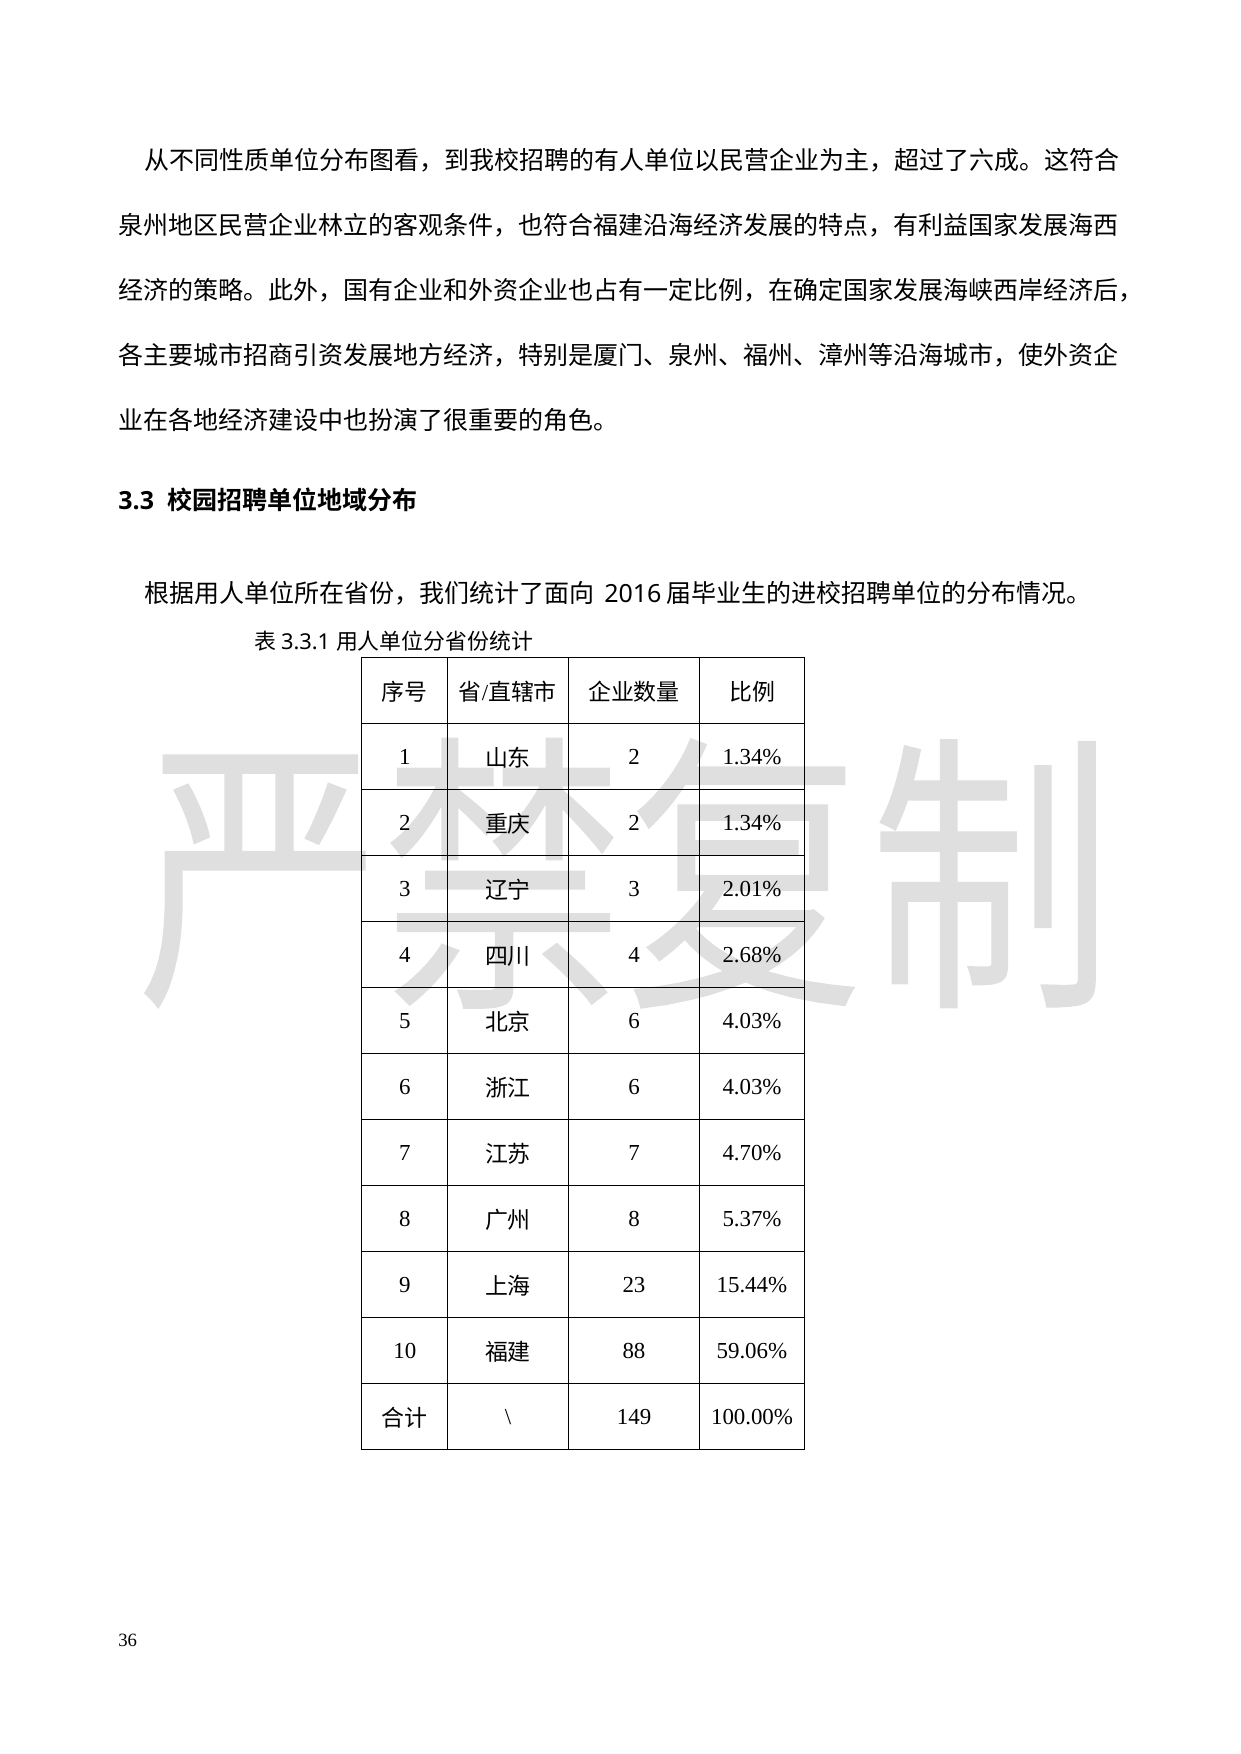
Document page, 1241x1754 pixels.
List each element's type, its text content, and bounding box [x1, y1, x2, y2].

table_cell 2.68% [700, 922, 804, 987]
table_cell 23 [569, 1252, 699, 1317]
table_header 省/直辖市 [448, 658, 568, 723]
table_cell 59.06% [700, 1318, 804, 1383]
table_cell 山东 [448, 724, 568, 789]
text 3.3 校园招聘单位地域分布 [118, 466, 1122, 531]
text 表3.3.1 用人单位分省份统计 [118, 624, 1122, 657]
table_cell 四川 [448, 922, 568, 987]
table_cell 3 [569, 856, 699, 921]
table_cell 辽宁 [448, 856, 568, 921]
table_cell 合计 [362, 1384, 447, 1449]
table_cell 7 [362, 1120, 447, 1185]
table_cell 2 [362, 790, 447, 855]
table_header 序号 [362, 658, 447, 723]
table_cell 上海 [448, 1252, 568, 1317]
table_cell 6 [362, 1054, 447, 1119]
table_cell 浙江 [448, 1054, 568, 1119]
table_cell 2 [569, 724, 699, 789]
table_header 比例 [700, 658, 804, 723]
table_cell 4.70% [700, 1120, 804, 1185]
table_cell 重庆 [448, 790, 568, 855]
table_cell 2.01% [700, 856, 804, 921]
text 根据用人单位所在省份，我们统计了面向2016届毕业生的进校招聘单位的分布情况。 [118, 559, 1122, 624]
table_cell 1.34% [700, 790, 804, 855]
table_cell 10 [362, 1318, 447, 1383]
table_cell 8 [362, 1186, 447, 1251]
table_cell 5 [362, 988, 447, 1053]
table_cell 8 [569, 1186, 699, 1251]
table_cell 149 [569, 1384, 699, 1449]
table_cell 4.03% [700, 988, 804, 1053]
table_cell 6 [569, 1054, 699, 1119]
table_cell 3 [362, 856, 447, 921]
table_cell 北京 [448, 988, 568, 1053]
table_cell 2 [569, 790, 699, 855]
table_cell 9 [362, 1252, 447, 1317]
table_cell 100.00% [700, 1384, 804, 1449]
table_cell 福建 [448, 1318, 568, 1383]
table_cell 广州 [448, 1186, 568, 1251]
table_header 企业数量 [569, 658, 699, 723]
table_cell 6 [569, 988, 699, 1053]
table_cell 4 [569, 922, 699, 987]
table_cell 5.37% [700, 1186, 804, 1251]
table_cell 88 [569, 1318, 699, 1383]
table_cell 江苏 [448, 1120, 568, 1185]
table_cell 1 [362, 724, 447, 789]
table_cell 7 [569, 1120, 699, 1185]
table_cell 4.03% [700, 1054, 804, 1119]
table_cell 15.44% [700, 1252, 804, 1317]
table_cell 1.34% [700, 724, 804, 789]
text 从不同性质单位分布图看，到我校招聘的有人单位以民营企业为主，超过了六成。这符合泉州地区民营企业林立的客观条件，也符合福建沿海经济发展的特点，有利益国家发展海西经济的策略。此外，国有企业和外资企业也占有一定比例，在确定国家发展海峡西岸经济后，各主要城市招商引资发展地方经济，特别是厦门、泉州、福州、漳州等沿海城市，使外资企业在各地经济建设中也扮演了很重要的角色。 [118, 126, 1122, 451]
table_cell \ [448, 1384, 568, 1449]
table_cell 4 [362, 922, 447, 987]
